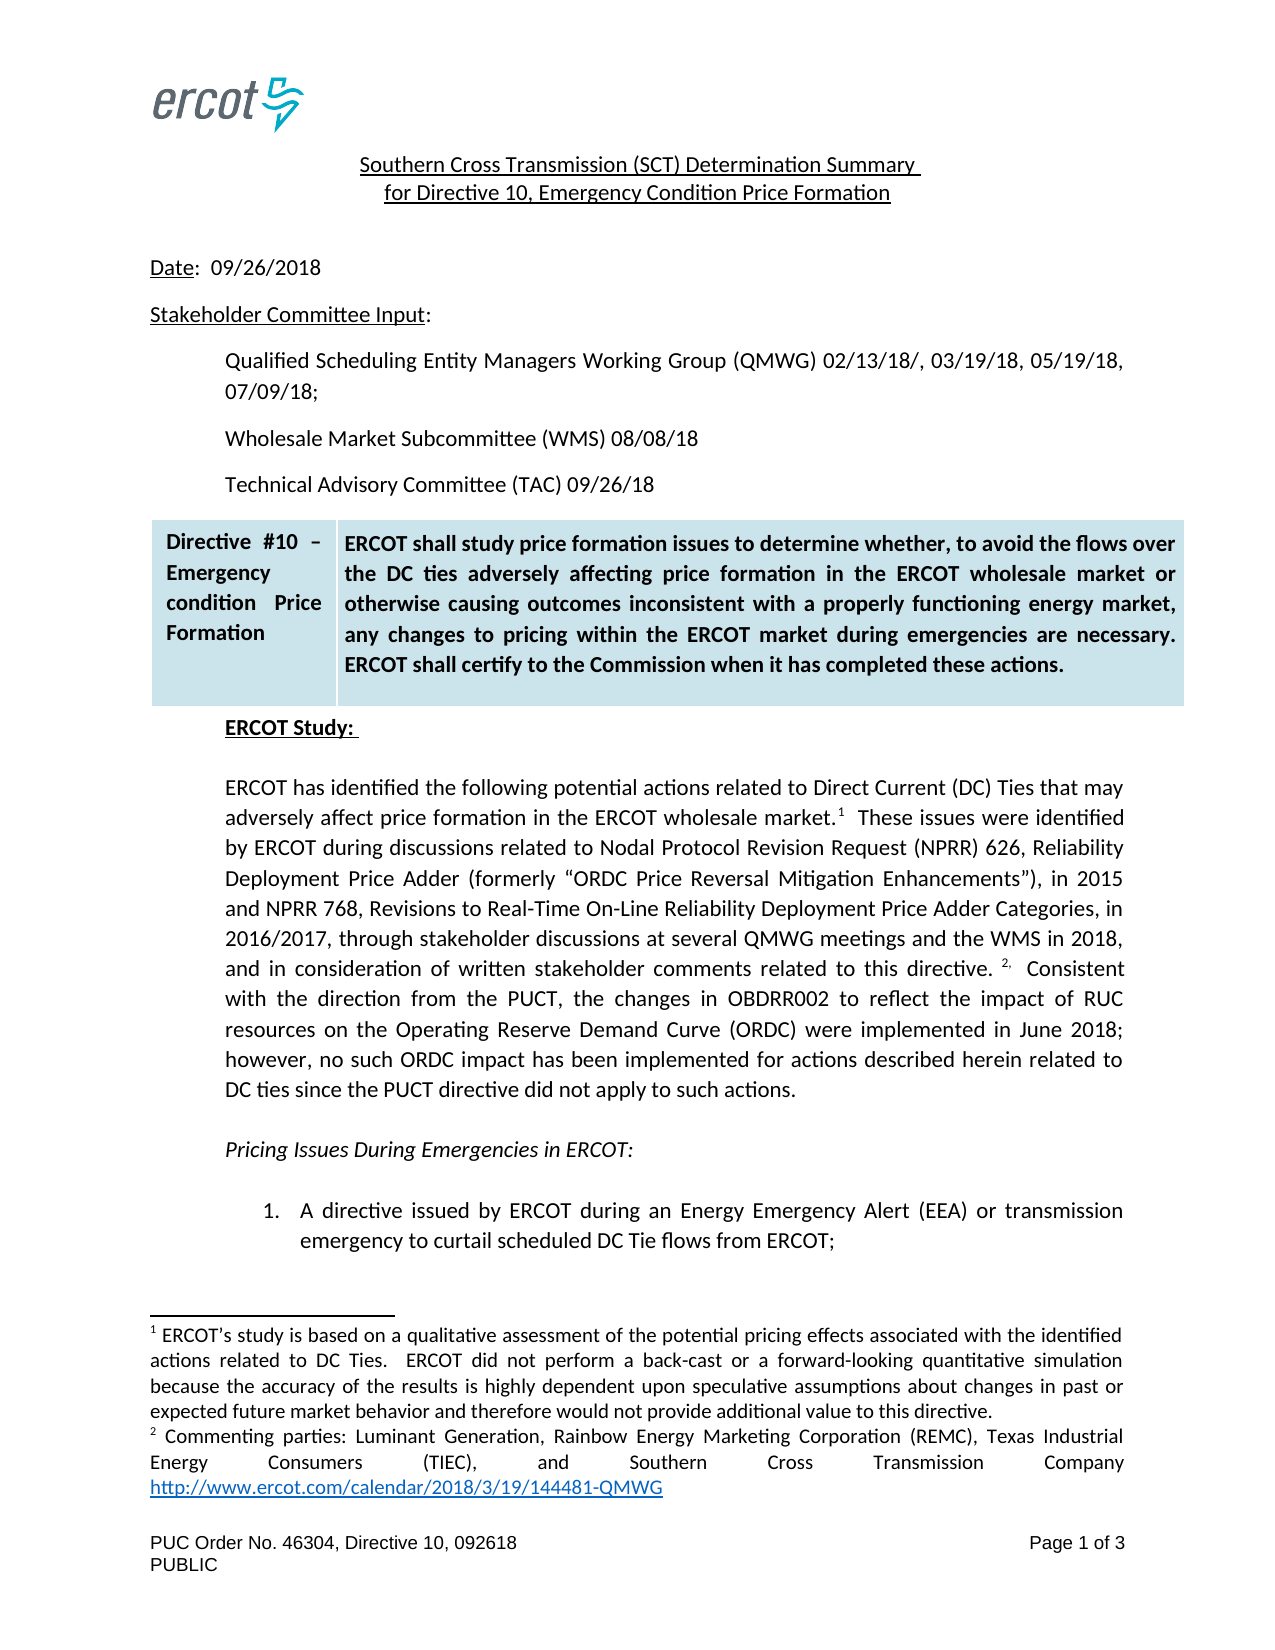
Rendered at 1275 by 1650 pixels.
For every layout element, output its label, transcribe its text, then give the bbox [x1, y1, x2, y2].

list A directive issued by ERCOT during an Energy Emergency Alert (EEA) or transmission emergency to curtail scheduled DC Tie flows from ERCOT; [262, 1196, 1125, 1254]
table_header ERCOT shall study price formation issues to determine whether, to avoid the flows over the DC ties adversely affecting price formation in the ERCOT wholesale market or otherwise causing outcomes inconsistent with a properly functioning energy market, any changes to pricing within the ERCOT market during emergencies are necessary. ERCOT shall certify to the Commission when it has completed these actions. [338, 520, 1184, 706]
text for Directive 10, Emergency Condition Price Formation [150, 178, 1125, 206]
text Qualified Scheduling Entity Managers Working Group (QMWG) 02/13/18/, 03/19/18, 05/19/18, 07/09/18; [225, 347, 1125, 405]
text Technical Advisory Committee (TAC) 09/26/18 [225, 471, 1125, 499]
text Southern Cross Transmission (SCT) Determination Summary [150, 150, 1125, 178]
text Wholesale Market Subcommittee (WMS) 08/08/18 [225, 424, 1125, 452]
table_header Directive #10 – Emergency condition Price Formation [152, 520, 336, 706]
list Pricing Issues During Emergencies in ERCOT: [225, 1136, 1125, 1163]
picture [150, 75, 307, 135]
list ERCOT Study: [225, 713, 1125, 741]
list ERCOT has identified the following potential actions related to Direct Current (DC) Ties that may adversely affect price formation in the ERCOT wholesale market. These issues were identified by ERCOT during discussions related to Nodal Protocol Revision Request (NPRR) 626, Reliability Deployment Price Adder (formerly “ORDC Price Reversal Mitigation Enhancements”), in 2015 and NPRR 768, Revisions to Real-Time On-Line Reliability Deployment Price Adder Categories, in 2016/2017, through stakeholder discussions at several QMWG meetings and the WMS in 2018, and in consideration of written stakeholder comments related to this directive. , Consistent with the direction from the PUCT, the changes in OBDRR002 to reflect the impact of RUC resources on the Operating Reserve Demand Curve (ORDC) were implemented in June 2018; however, no such ORDC impact has been implemented for actions described herein related to DC ties since the PUCT directive did not apply to such actions. [225, 773, 1125, 1103]
text Date: 09/26/2018 [150, 253, 1125, 281]
text Stakeholder Committee Input: [150, 300, 1125, 328]
